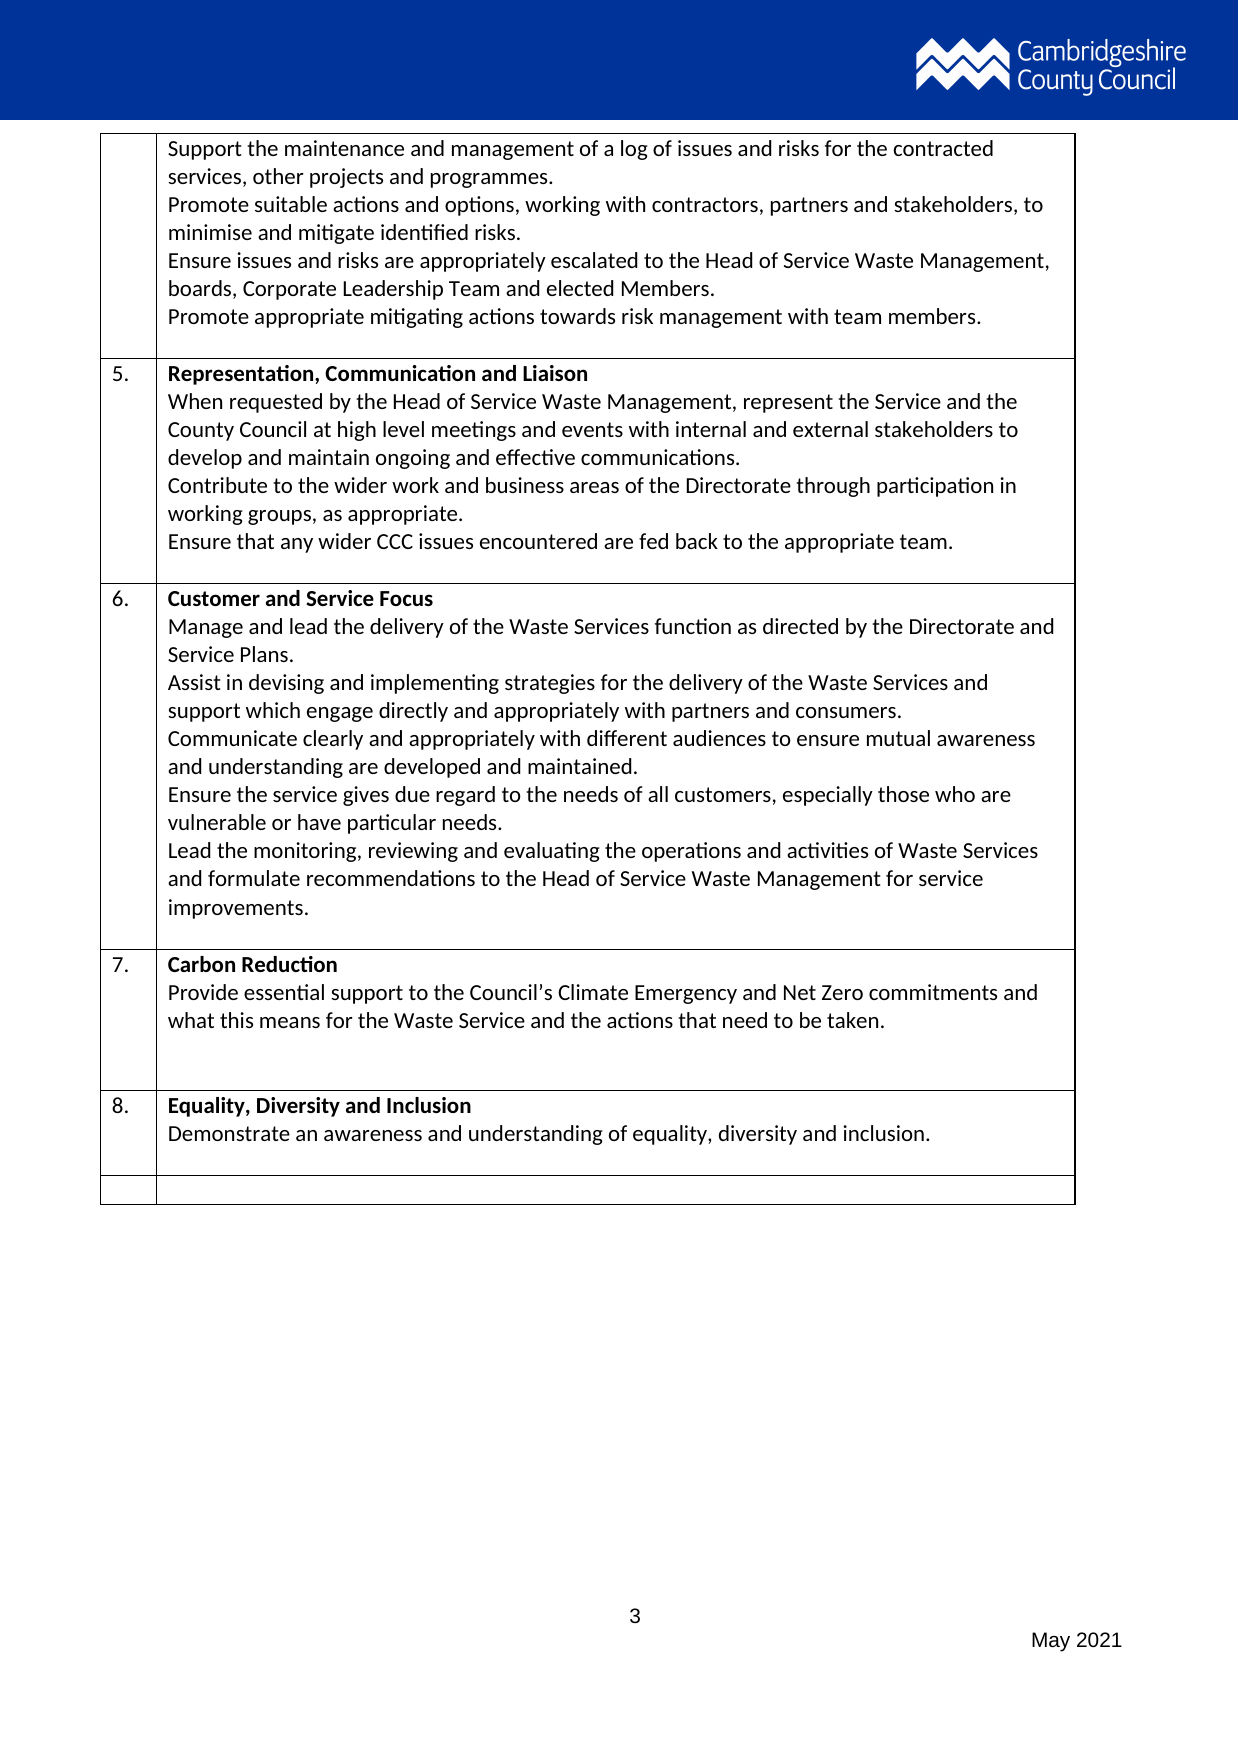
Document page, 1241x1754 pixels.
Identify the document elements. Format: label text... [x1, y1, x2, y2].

table_cell Equality, Diversity and Inclusion Demonstrate an awareness and understanding of equality, diversity and inclusion. [157, 1091, 1074, 1175]
table_cell [101, 1091, 156, 1175]
table_cell [101, 134, 156, 358]
table_cell [101, 584, 156, 949]
table_cell Carbon Reduction Provide essential support to the Council’s Climate Emergency and Net Zero commitments and what this means for the Waste Service and the actions that need to be taken. [157, 950, 1074, 1090]
table_cell Customer and Service Focus Manage and lead the delivery of the Waste Services function as directed by the Directorate and Service Plans. Assist in devising and implementing strategies for the delivery of the Waste Services and support which engage directly and appropriately with partners and consumers. Communicate clearly and appropriately with different audiences to ensure mutual awareness and understanding are developed and maintained. Ensure the service gives due regard to the needs of all customers, especially those who are vulnerable or have particular needs. Lead the monitoring, reviewing and evaluating the operations and activities of Waste Services and formulate recommendations to the Head of Service Waste Management for service improvements. [157, 584, 1074, 949]
table_cell [101, 359, 156, 583]
table_cell Representation, Communication and Liaison When requested by the Head of Service Waste Management, represent the Service and the County Council at high level meetings and events with internal and external stakeholders to develop and maintain ongoing and effective communications. Contribute to the wider work and business areas of the Directorate through participation in working groups, as appropriate. Ensure that any wider CCC issues encountered are fed back to the appropriate team. [157, 359, 1074, 583]
table_cell [101, 1176, 156, 1204]
table_cell [157, 1176, 1074, 1204]
picture [915, 37, 1187, 97]
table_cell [157, 134, 1074, 358]
table_cell [101, 950, 156, 1090]
